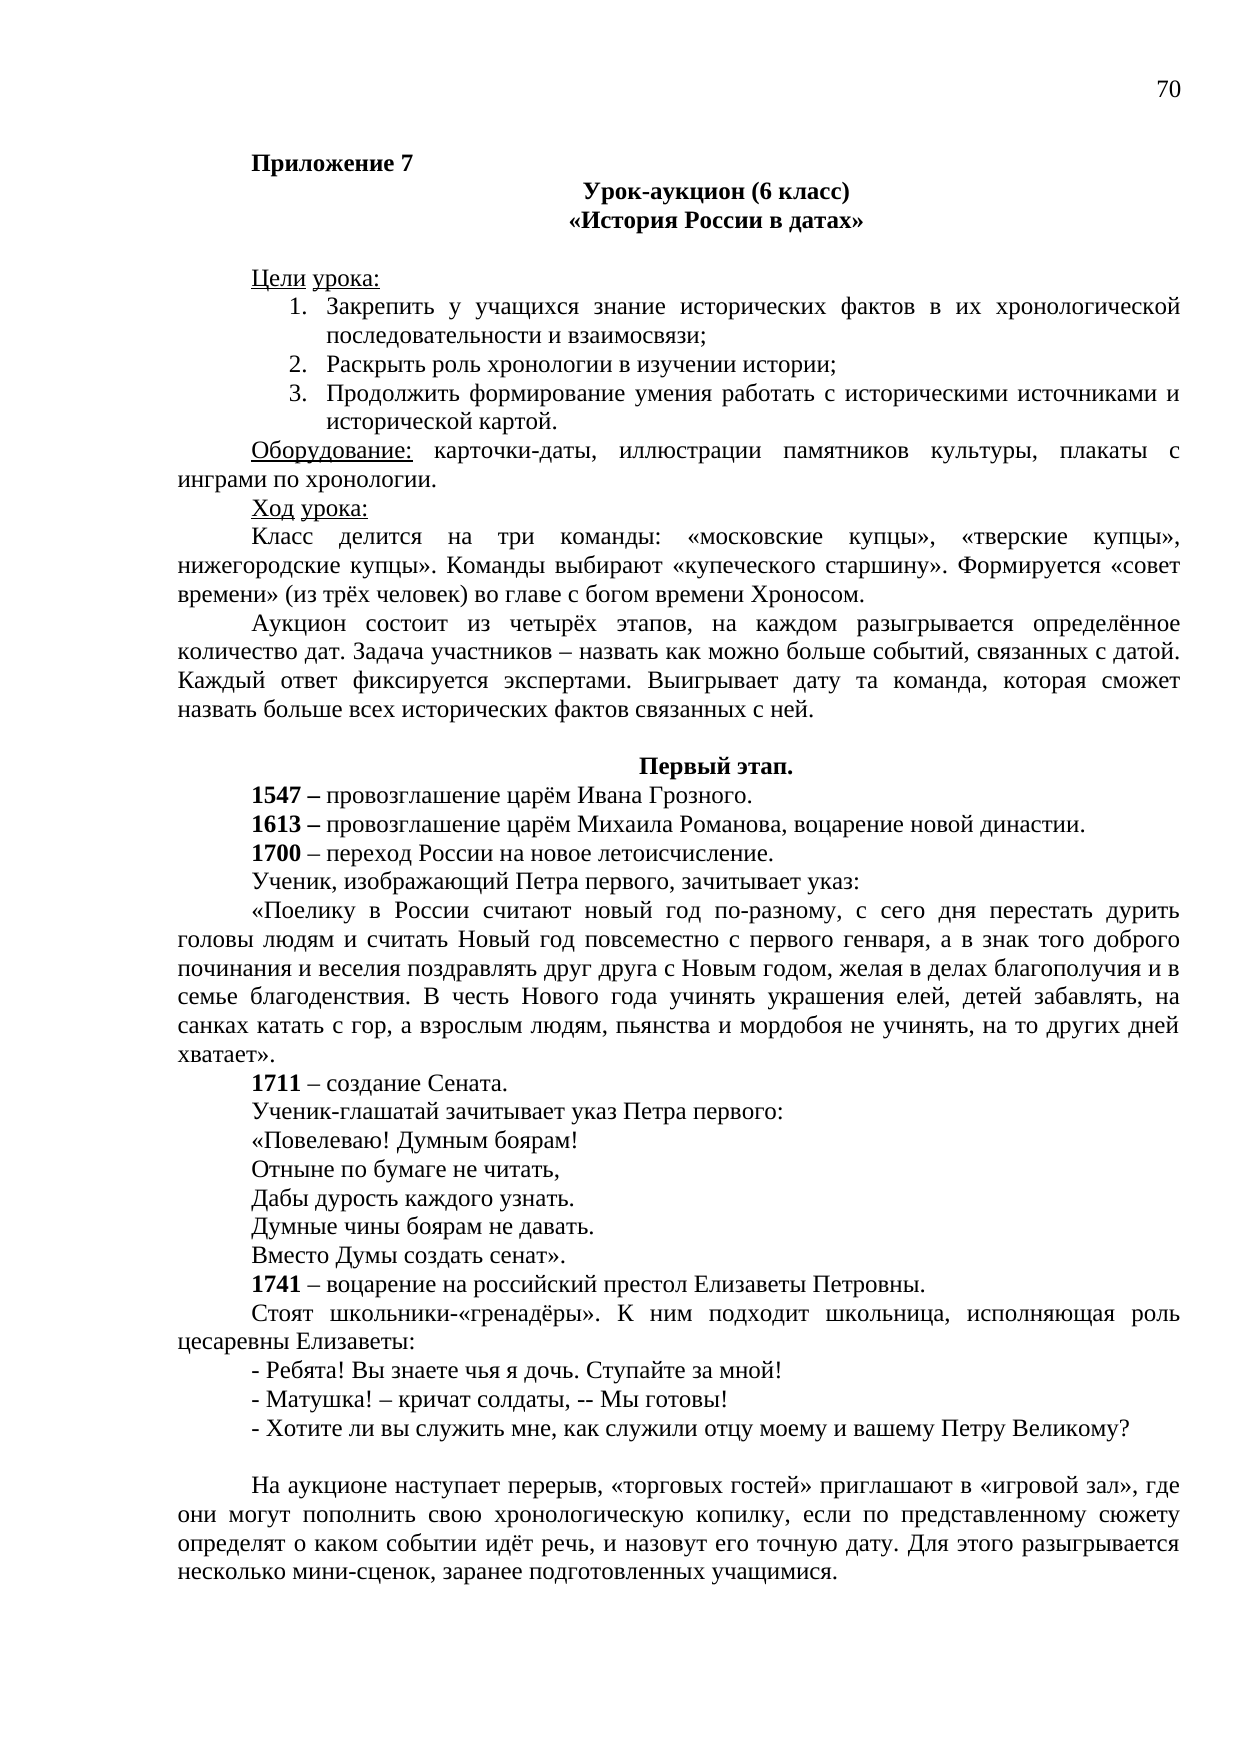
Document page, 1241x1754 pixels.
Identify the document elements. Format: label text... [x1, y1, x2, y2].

text 1613 – провозглашение царём Михаила Романова, воцарение новой династии. [177, 809, 1181, 838]
text На аукционе наступает перерыв, «торговых гостей» приглашают в «игровой зал», где они могут пополнить свою хронологическую копилку, если по представленному сюжету определят о каком событии идёт речь, и назовут его точную дату. Для этого разыгрывается несколько мини-сценок, заранее подготовленных учащимися. [177, 1470, 1181, 1585]
text «Поелику в России считают новый год по-разному, с сего дня перестать дурить головы людям и считать Новый год повсеместно с первого генваря, а в знак того доброго починания и веселия поздравлять друг друга с Новым годом, желая в делах благополучия и в семье благоденствия. В честь Нового года учинять украшения елей, детей забавлять, на санках катать с гор, а взрослым людям, пьянства и мордобоя не учинять, на то других дней хватает». [177, 895, 1181, 1068]
text Цели урока: [177, 263, 1181, 291]
list Закрепить у учащихся знание исторических фактов в их хронологической последовательности и взаимосвязи; [288, 291, 1181, 349]
text Приложение 7 [177, 148, 1181, 176]
text 1700 – переход России на новое летоисчисление. [177, 838, 1181, 866]
text Аукцион состоит из четырёх этапов, на каждом разыгрывается определённое количество дат. Задача участников – назвать как можно больше событий, связанных с датой. Каждый ответ фиксируется экспертами. Выигрывает дату та команда, которая сможет назвать больше всех исторических фактов связанных с ней. [177, 608, 1181, 723]
text Ход урока: [177, 493, 1181, 521]
text Думные чины боярам не давать. [177, 1211, 1181, 1240]
text 1711 – создание Сената. [177, 1068, 1181, 1096]
text Ученик, изображающий Петра первого, зачитывает указ: [177, 866, 1181, 895]
text Урок-аукцион (6 класс) [177, 176, 1181, 205]
text Оборудование: карточки-даты, иллюстрации памятников культуры, плакаты с инграми по хронологии. [177, 435, 1181, 493]
text Стоят школьники-«гренадёры». К ним подходит школьница, исполняющая роль цесаревны Елизаветы: [177, 1298, 1181, 1355]
list Раскрыть роль хронологии в изучении истории; [288, 349, 1181, 378]
text «История России в датах» [177, 205, 1181, 234]
text Первый этап. [177, 751, 1181, 780]
text Класс делится на три команды: «московские купцы», «тверские купцы», нижегородские купцы». Команды выбирают «купеческого старшину». Формируется «совет времени» (из трёх человек) во главе с богом времени Хроносом. [177, 521, 1181, 608]
text - Хотите ли вы служить мне, как служили отцу моему и вашему Петру Великому? [177, 1413, 1181, 1441]
text - Ребята! Вы знаете чья я дочь. Ступайте за мной! [177, 1355, 1181, 1384]
text - Матушка! – кричат солдаты, -- Мы готовы! [177, 1384, 1181, 1413]
text Ученик-глашатай зачитывает указ Петра первого: [177, 1096, 1181, 1125]
text Дабы дурость каждого узнать. [177, 1183, 1181, 1211]
text «Повелеваю! Думным боярам! [177, 1125, 1181, 1154]
text Отныне по бумаге не читать, [177, 1154, 1181, 1183]
list Продолжить формирование умения работать с историческими источниками и исторической картой. [288, 378, 1181, 435]
text 1547 – провозглашение царём Ивана Грозного. [177, 780, 1181, 809]
text Вместо Думы создать сенат». [177, 1240, 1181, 1269]
text 1741 – воцарение на российский престол Елизаветы Петровны. [177, 1269, 1181, 1298]
